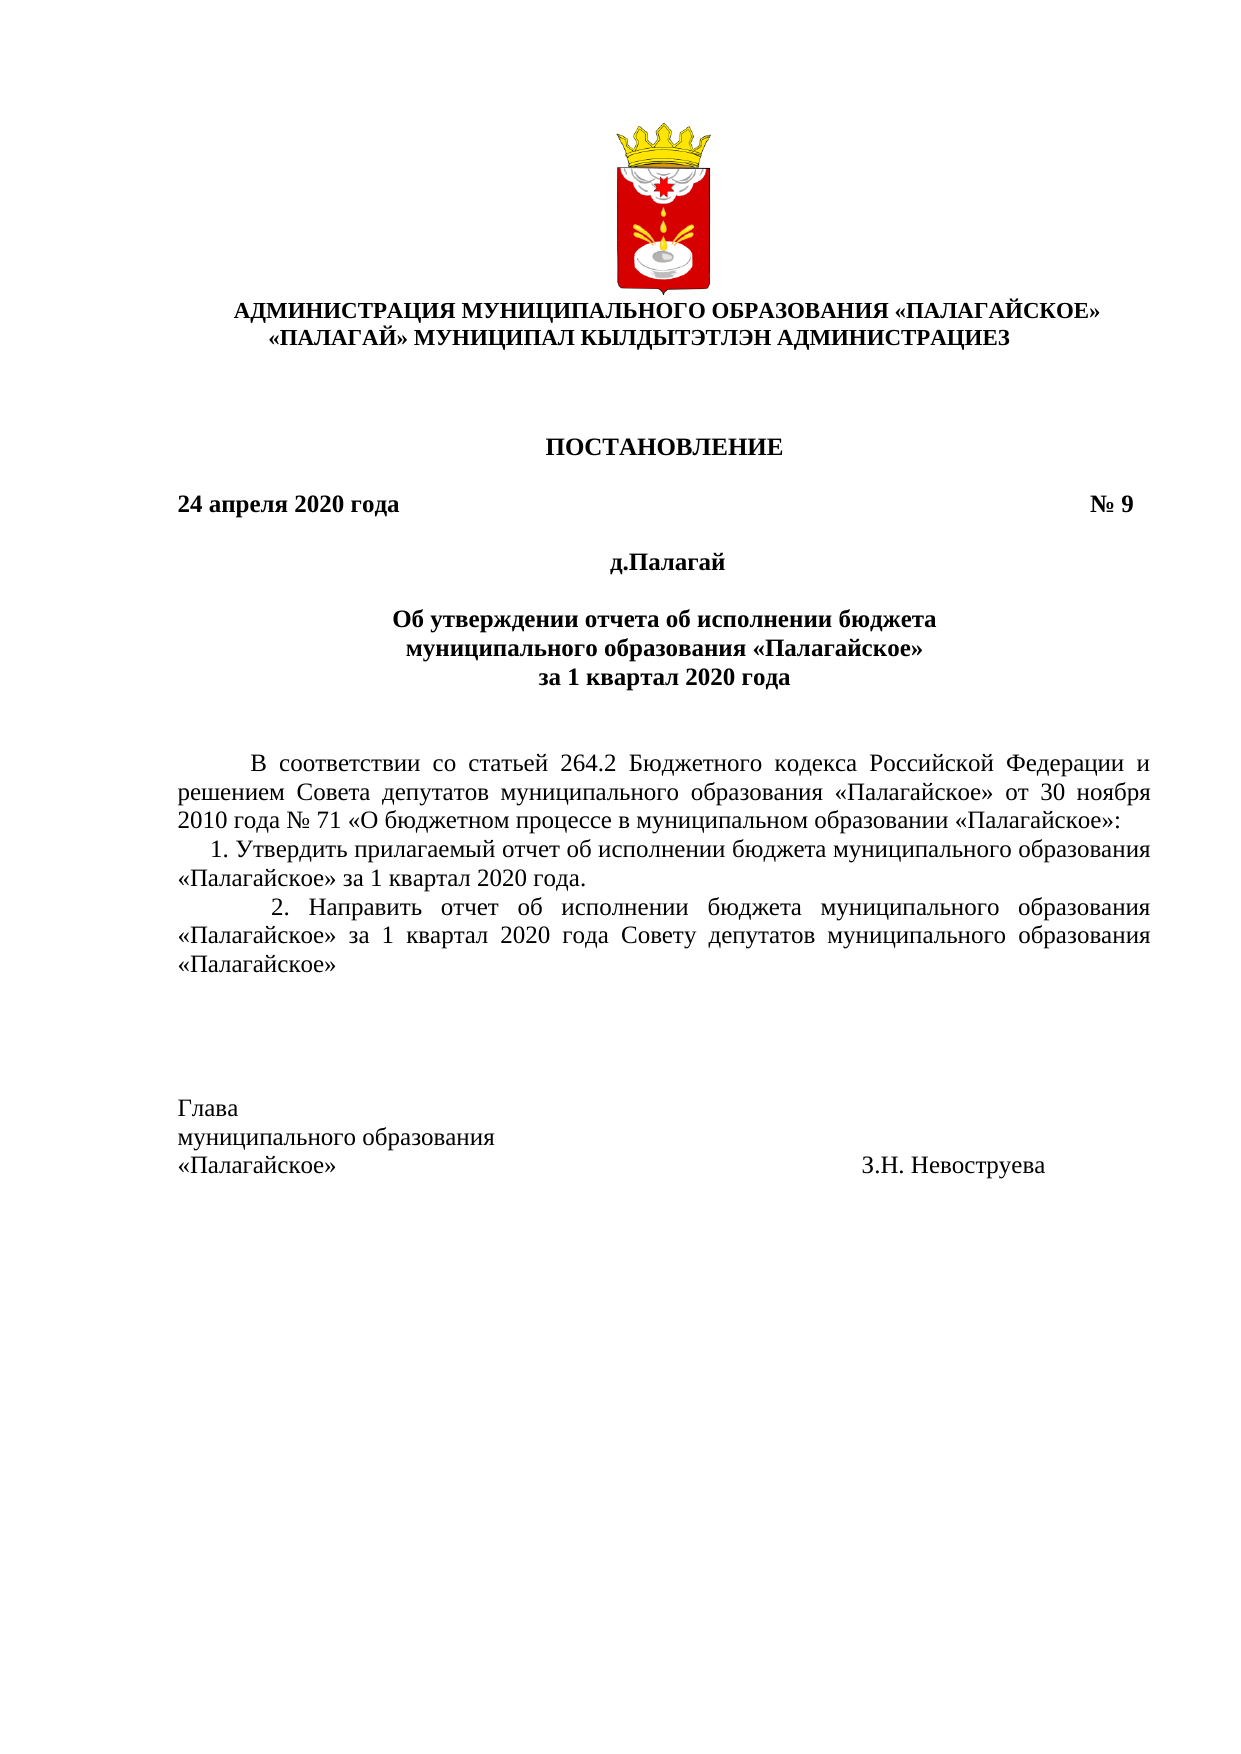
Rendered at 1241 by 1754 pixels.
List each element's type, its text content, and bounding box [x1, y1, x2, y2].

text В соответствии со статьей 264.2 Бюджетного кодекса Российской Федерации и решением Совета депутатов муниципального образования «Палагайское» от 30 ноября 2010 года № 71 «О бюджетном процессе в муниципальном образовании «Палагайское»: [177, 748, 1152, 834]
text ПОСТАНОВЛЕНИЕ [177, 432, 1152, 460]
text 2. Направить отчет об исполнении бюджета муниципального образования «Палагайское» за 1 квартал 2020 года Совету депутатов муниципального образования «Палагайское» [177, 892, 1152, 978]
text за 1 квартал 2020 года [177, 662, 1152, 690]
text АДМИНИСТРАЦИЯ МУНИЦИПАЛЬНОГО ОБРАЗОВАНИЯ «ПАЛАГАЙСКОЕ» [177, 297, 1101, 324]
text «ПАЛАГАЙ» МУНИЦИПАЛ КЫЛДЫТЭТЛЭН АДМИНИСТРАЦИЕЗ [177, 324, 1101, 350]
picture [610, 118, 719, 298]
text муниципального образования «Палагайское» [177, 633, 1152, 662]
text Об утверждении отчета об исполнении бюджета [177, 604, 1152, 633]
text «Палагайское» З.Н. Невоструева [177, 1150, 1152, 1179]
text 24 апреля 2020 года № 9 [177, 489, 1152, 518]
text д.Палагай [177, 547, 1152, 575]
text Глава [177, 1093, 1152, 1122]
text муниципального образования [177, 1122, 1152, 1150]
text 1. Утвердить прилагаемый отчет об исполнении бюджета муниципального образования «Палагайское» за 1 квартал 2020 года. [177, 834, 1152, 892]
